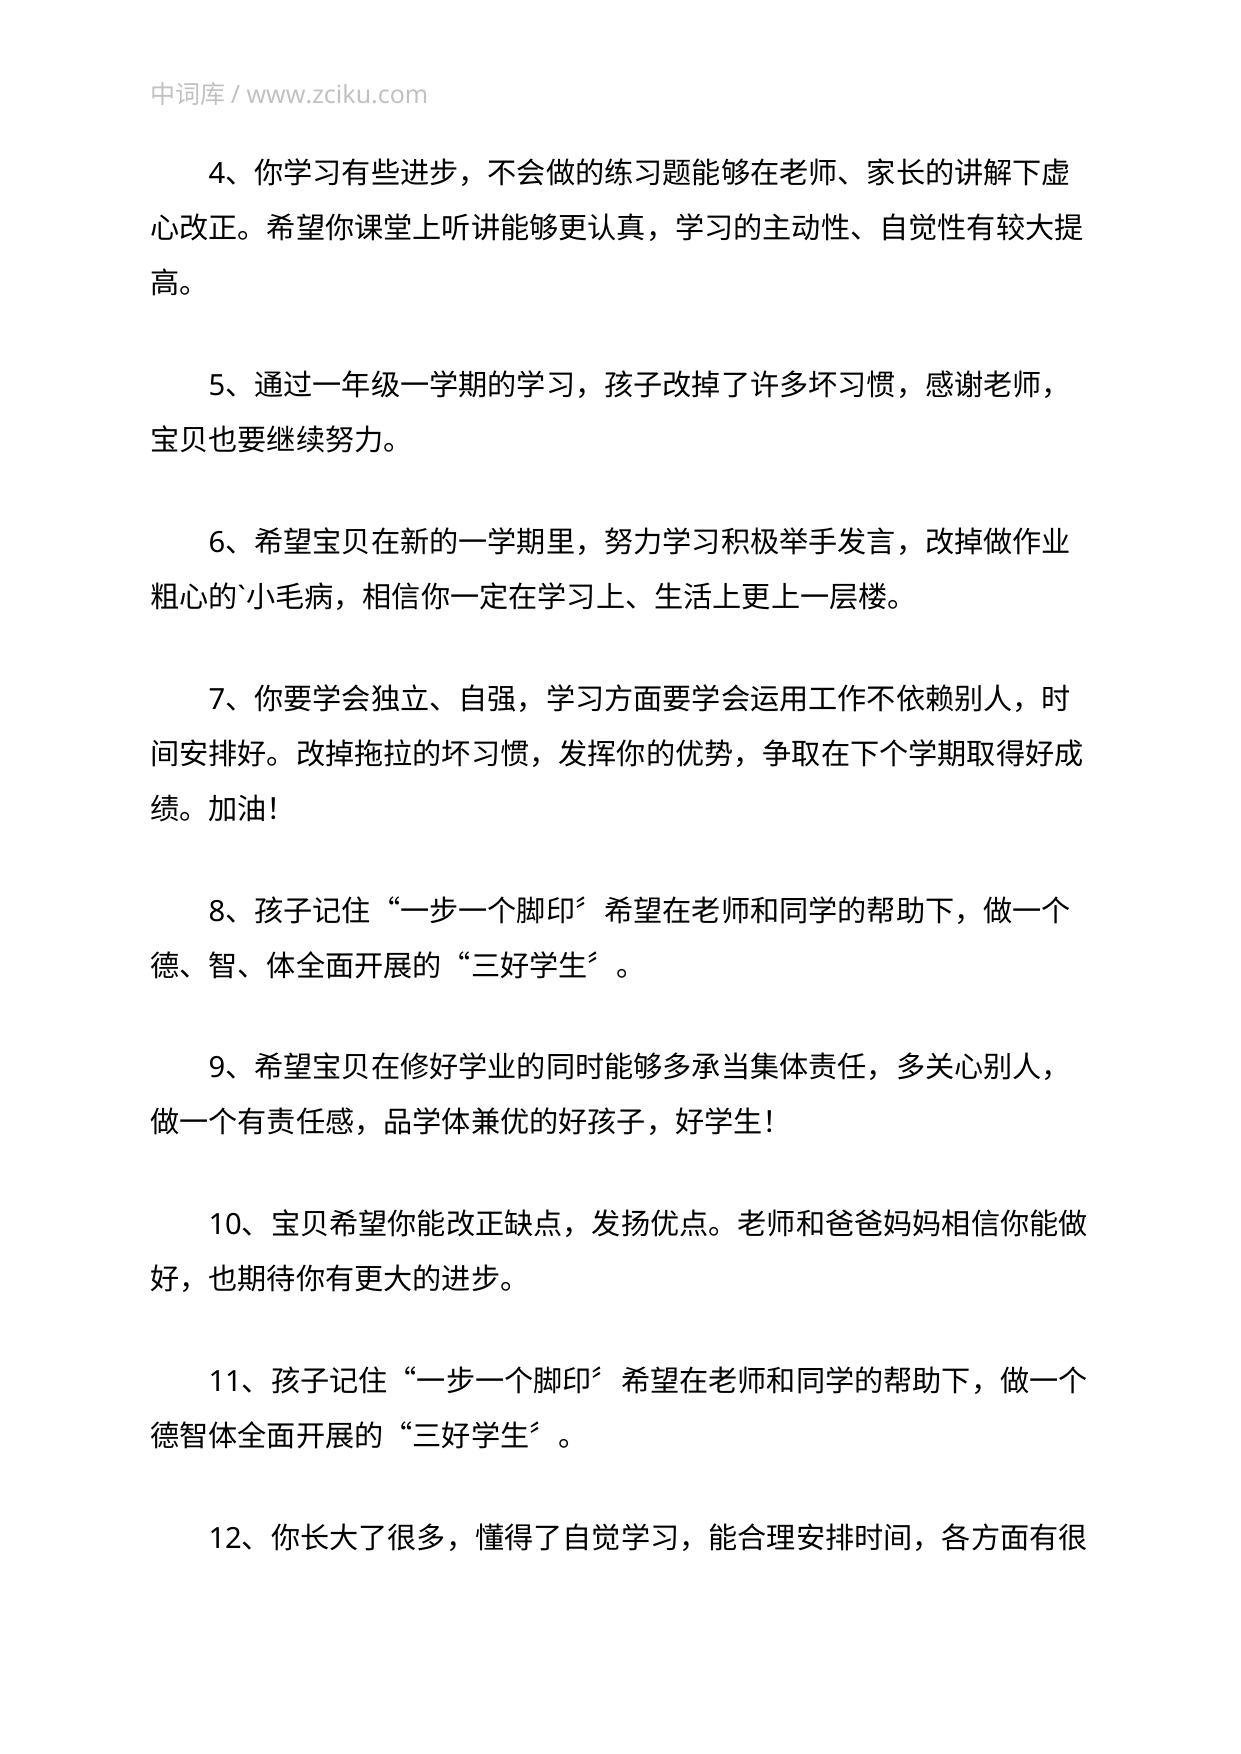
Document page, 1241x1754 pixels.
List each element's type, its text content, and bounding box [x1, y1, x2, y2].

text 10、宝贝希望你能改正缺点，发扬优点。老师和爸爸妈妈相信你能做好，也期待你有更大的进步。 [150, 1201, 1090, 1298]
text 6、希望宝贝在新的一学期里，努力学习积极举手发言，改掉做作业粗心的`小毛病，相信你一定在学习上、生活上更上一层楼。 [150, 518, 1090, 616]
text 4、你学习有些进步，不会做的练习题能够在老师、家长的讲解下虚心改正。希望你课堂上听讲能够更认真，学习的主动性、自觉性有较大提高。 [150, 150, 1090, 302]
text 8、孩子记住“一步一个脚印〞希望在老师和同学的帮助下，做一个德、智、体全面开展的“三好学生〞。 [150, 887, 1090, 984]
text 11、孩子记住“一步一个脚印〞希望在老师和同学的帮助下，做一个德智体全面开展的“三好学生〞。 [150, 1357, 1090, 1455]
text 5、通过一年级一学期的学习，孩子改掉了许多坏习惯，感谢老师，宝贝也要继续努力。 [150, 362, 1090, 459]
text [150, 1514, 1090, 1557]
text 7、你要学会独立、自强，学习方面要学会运用工作不依赖别人，时间安排好。改掉拖拉的坏习惯，发挥你的优势，争取在下个学期取得好成绩。加油！ [150, 675, 1090, 828]
text 9、希望宝贝在修好学业的同时能够多承当集体责任，多关心别人，做一个有责任感，品学体兼优的好孩子，好学生！ [150, 1044, 1090, 1141]
